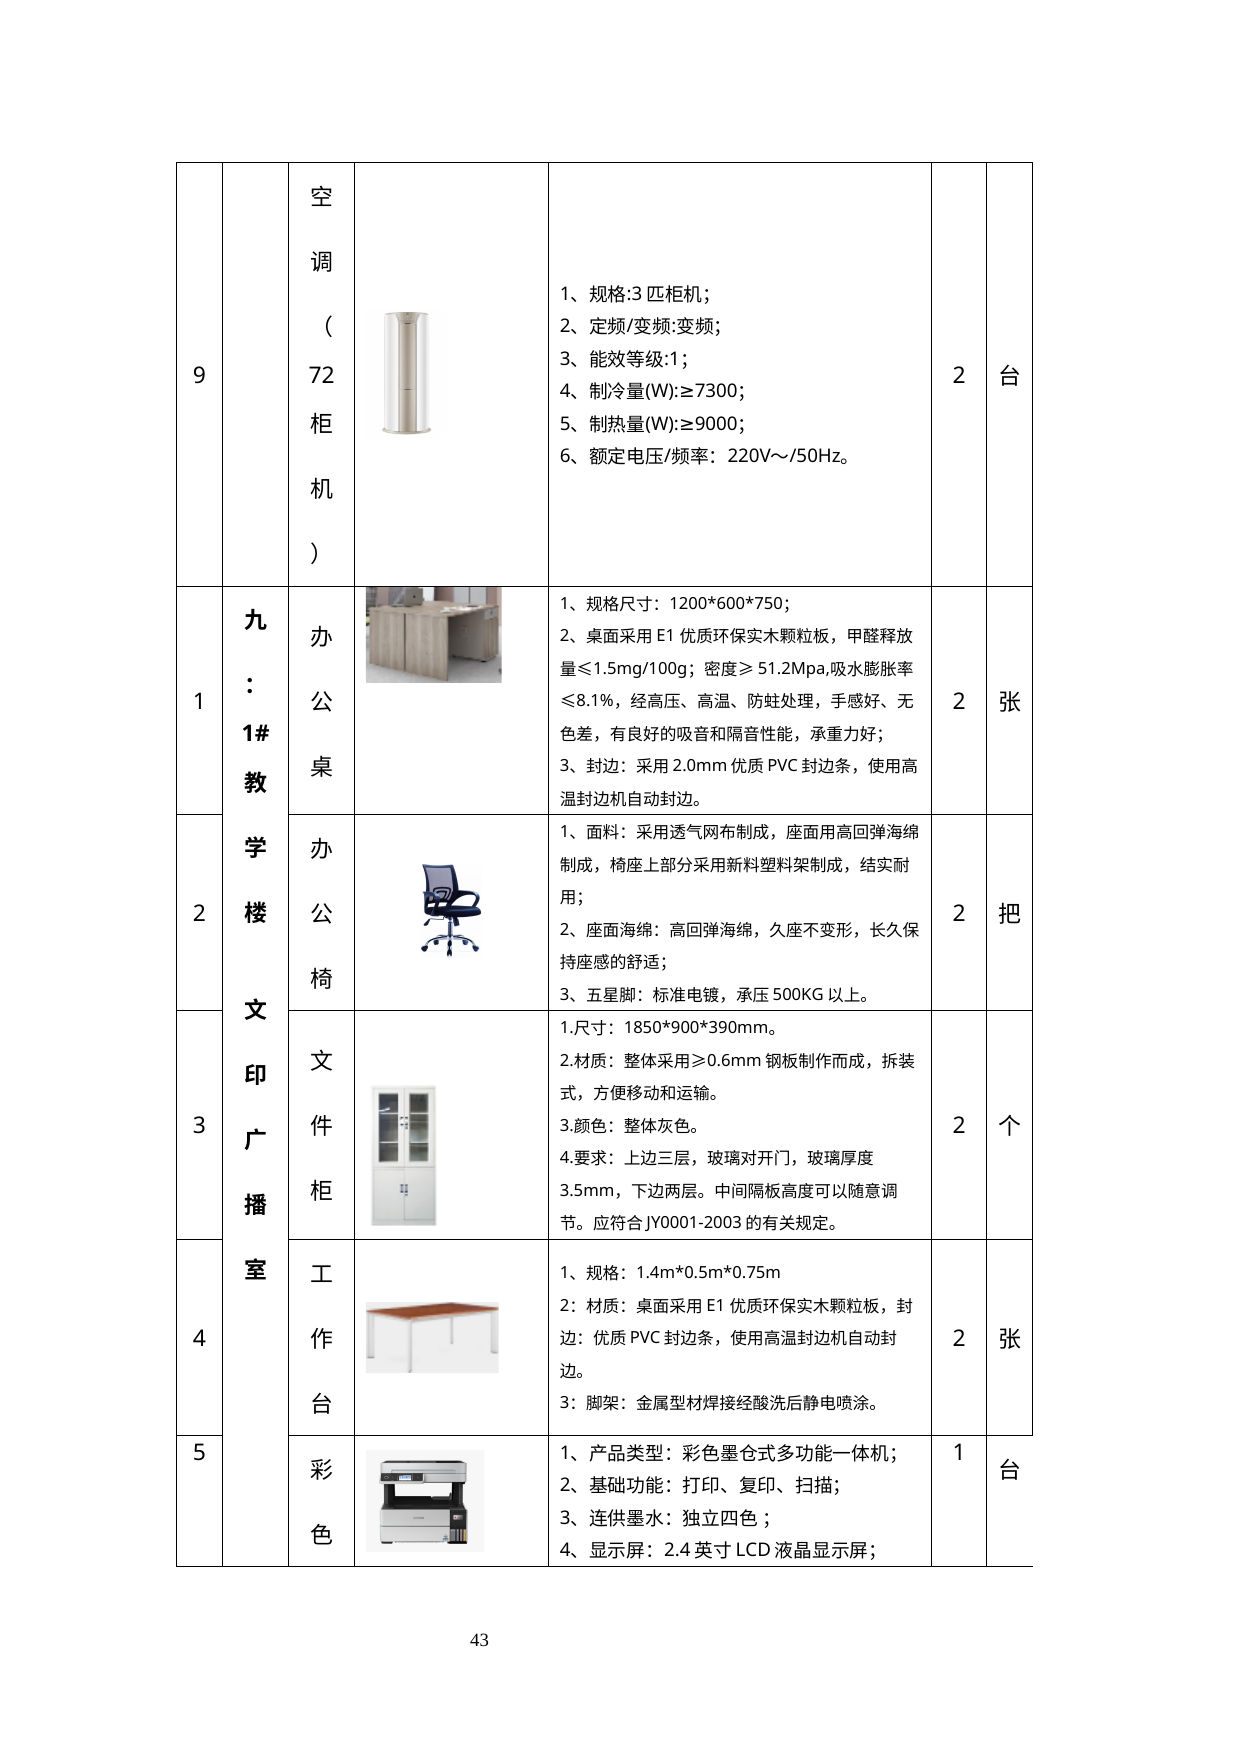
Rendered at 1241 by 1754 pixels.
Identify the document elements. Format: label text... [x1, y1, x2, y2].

table_cell [355, 587, 548, 814]
table_cell 2 [932, 1240, 986, 1435]
table_cell 张 [987, 587, 1032, 814]
table_cell 5 [177, 1436, 222, 1566]
picture [365, 1450, 485, 1552]
table_cell 文件柜 [289, 1011, 354, 1239]
table_cell 彩色喷墨一体机 [289, 1436, 354, 1566]
table_cell 9 [177, 163, 222, 586]
table_cell 2 [932, 815, 986, 1010]
table_cell [355, 1240, 548, 1435]
table_cell 空调 （72柜机） [289, 163, 354, 586]
table_cell 张 [987, 1240, 1032, 1435]
table_cell 4 [177, 1240, 222, 1435]
table_cell 2 [177, 815, 222, 1010]
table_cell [549, 1436, 931, 1566]
table_cell 3 [177, 1011, 222, 1239]
table_cell 1 [177, 587, 222, 814]
table_cell 2 [932, 163, 986, 586]
table_cell 办公椅 [289, 815, 354, 1010]
table_cell 1、规格:3匹柜机； 2、定频/变频:变频； 3、能效等级:1； 4、制冷量(W):≥7300； 5、制热量(W):≥9000； 6、额定电压/频率：220V～/50Hz。 [549, 163, 931, 586]
picture [365, 1084, 455, 1230]
table_cell [355, 163, 548, 586]
table_cell 台 [987, 163, 1032, 586]
table_cell 1、规格尺寸：1200*600*750； 2、桌面采用 E1 优质环保实木颗粒板，甲醛释放量≤1.5mg/100g；密度≥ 51.2Mpa,吸水膨胀率≤8.1%，经高压、高温、防蛀处理，手感好、无色差，有良好的吸音和隔音性能，承重力好； 3、封边：采用2.0mm优质PVC封边条，使用高温封边机自动封边。 [549, 587, 931, 814]
table_cell 工作台 [289, 1240, 354, 1435]
table_cell 1.尺寸：1850*900*390mm。 2.材质：整体采用≥0.6mm钢板制作而成，拆装式，方便移动和运输。 3.颜色：整体灰色。 4.要求：上边三层，玻璃对开门，玻璃厚度3.5mm，下边两层。中间隔板高度可以随意调节。应符合JY0001-2003的有关规定。 [549, 1011, 931, 1239]
table_cell [355, 815, 548, 1010]
table_cell 九：1#教学楼 文印广播室 [223, 587, 288, 1566]
table_cell [355, 1436, 548, 1566]
table_cell 把 [987, 815, 1032, 1010]
table_cell 2 [932, 587, 986, 814]
picture [420, 863, 483, 958]
picture [365, 1302, 499, 1373]
table_cell 1 [932, 1436, 986, 1566]
table_cell 1、面料：采用透气网布制成，座面用高回弹海绵制成，椅座上部分采用新料塑料架制成，结实耐用； 2、座面海绵：高回弹海绵，久座不变形，长久保持座感的舒适； 3、五星脚：标准电镀，承压500KG以上。 [549, 815, 931, 1010]
picture [365, 310, 447, 439]
table_cell 2 [932, 1011, 986, 1239]
table_cell 办公桌 [289, 587, 354, 814]
table_cell 1、规格：1.4m*0.5m*0.75m 2：材质：桌面采用 E1 优质环保实木颗粒板，封边：优质PVC封边条，使用高温封边机自动封边。 3：脚架：金属型材焊接经酸洗后静电喷涂。 [549, 1240, 931, 1435]
table_cell [355, 1011, 548, 1239]
picture [365, 586, 502, 683]
table_cell 个 [987, 1011, 1032, 1239]
table_cell 台 [987, 1436, 1033, 1566]
